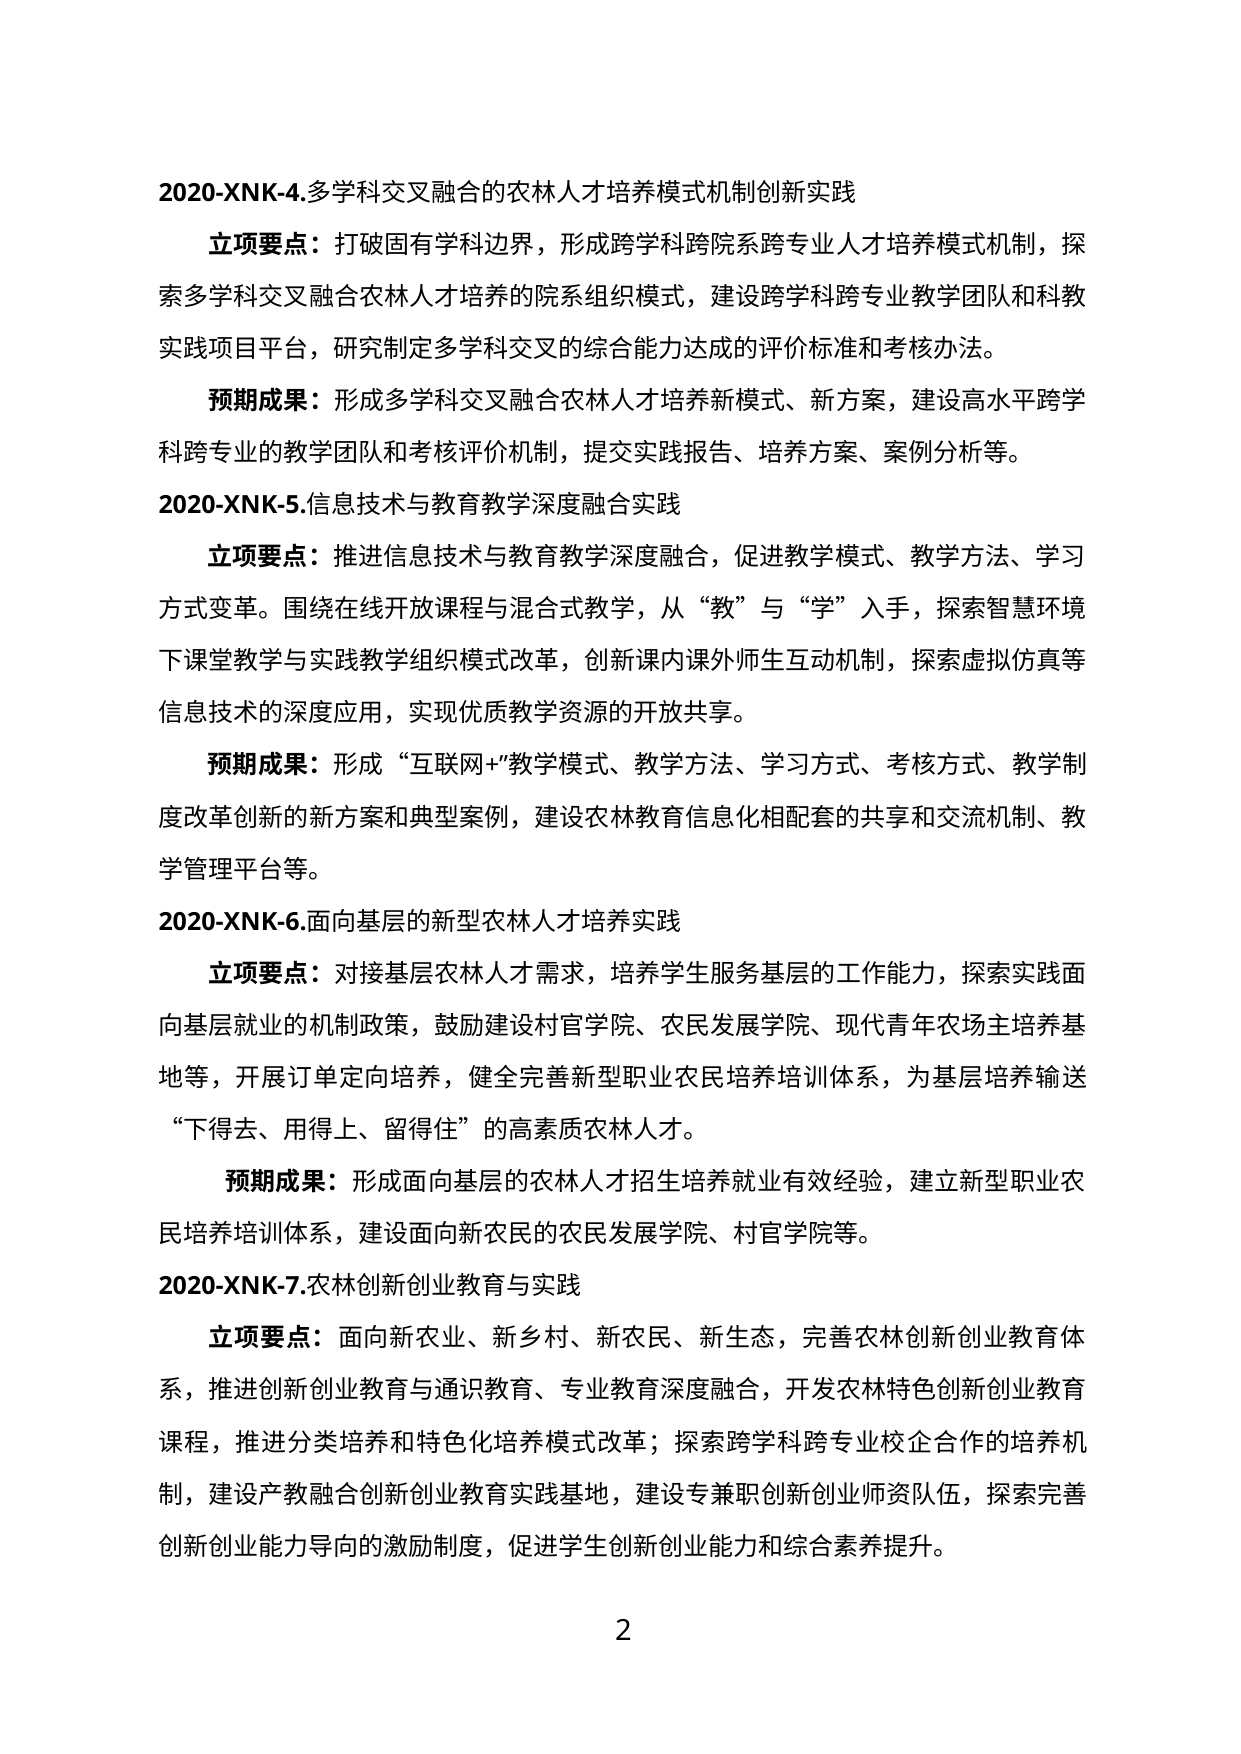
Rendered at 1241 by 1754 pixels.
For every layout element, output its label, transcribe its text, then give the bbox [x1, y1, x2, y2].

text 立项要点：对接基层农林人才需求，培养学生服务基层的工作能力，探索实践面向基层就业的机制政策，鼓励建设村官学院、农民发展学院、现代青年农场主培养基地等，开展订单定向培养，健全完善新型职业农民培养培训体系，为基层培养输送“下得去、用得上、留得住”的高素质农林人才。 [158, 941, 1088, 1149]
text 立项要点：打破固有学科边界，形成跨学科跨院系跨专业人才培养模式机制，探索多学科交叉融合农林人才培养的院系组织模式，建设跨学科跨专业教学团队和科教实践项目平台，研究制定多学科交叉的综合能力达成的评价标准和考核办法。 [158, 211, 1088, 368]
list 2020-XNK-6.面向基层的新型农林人才培养实践 [158, 888, 1088, 941]
text 预期成果：形成多学科交叉融合农林人才培养新模式、新方案，建设高水平跨学科跨专业的教学团队和考核评价机制，提交实践报告、培养方案、案例分析等。 [158, 368, 1088, 472]
list 2020-XNK-5.信息技术与教育教学深度融合实践 [158, 472, 1088, 524]
list 预期成果：形成面向基层的农林人才招生培养就业有效经验，建立新型职业农民培养培训体系，建设面向新农民的农民发展学院、村官学院等。 [158, 1149, 1088, 1253]
list 2020-XNK-4.多学科交叉融合的农林人才培养模式机制创新实践 [158, 159, 1088, 211]
text 立项要点：面向新农业、新乡村、新农民、新生态，完善农林创新创业教育体系，推进创新创业教育与通识教育、专业教育深度融合，开发农林特色创新创业教育课程，推进分类培养和特色化培养模式改革；探索跨学科跨专业校企合作的培养机制，建设产教融合创新创业教育实践基地，建设专兼职创新创业师资队伍，探索完善创新创业能力导向的激励制度，促进学生创新创业能力和综合素养提升。 [158, 1305, 1088, 1566]
text 立项要点：推进信息技术与教育教学深度融合，促进教学模式、教学方法、学习方式变革。围绕在线开放课程与混合式教学，从“教”与“学”入手，探索智慧环境下课堂教学与实践教学组织模式改革，创新课内课外师生互动机制，探索虚拟仿真等信息技术的深度应用，实现优质教学资源的开放共享。 [158, 524, 1088, 732]
text 预期成果：形成“互联网+”教学模式、教学方法、学习方式、考核方式、教学制度改革创新的新方案和典型案例，建设农林教育信息化相配套的共享和交流机制、教学管理平台等。 [158, 732, 1088, 888]
list 2020-XNK-7.农林创新创业教育与实践 [158, 1253, 1088, 1305]
